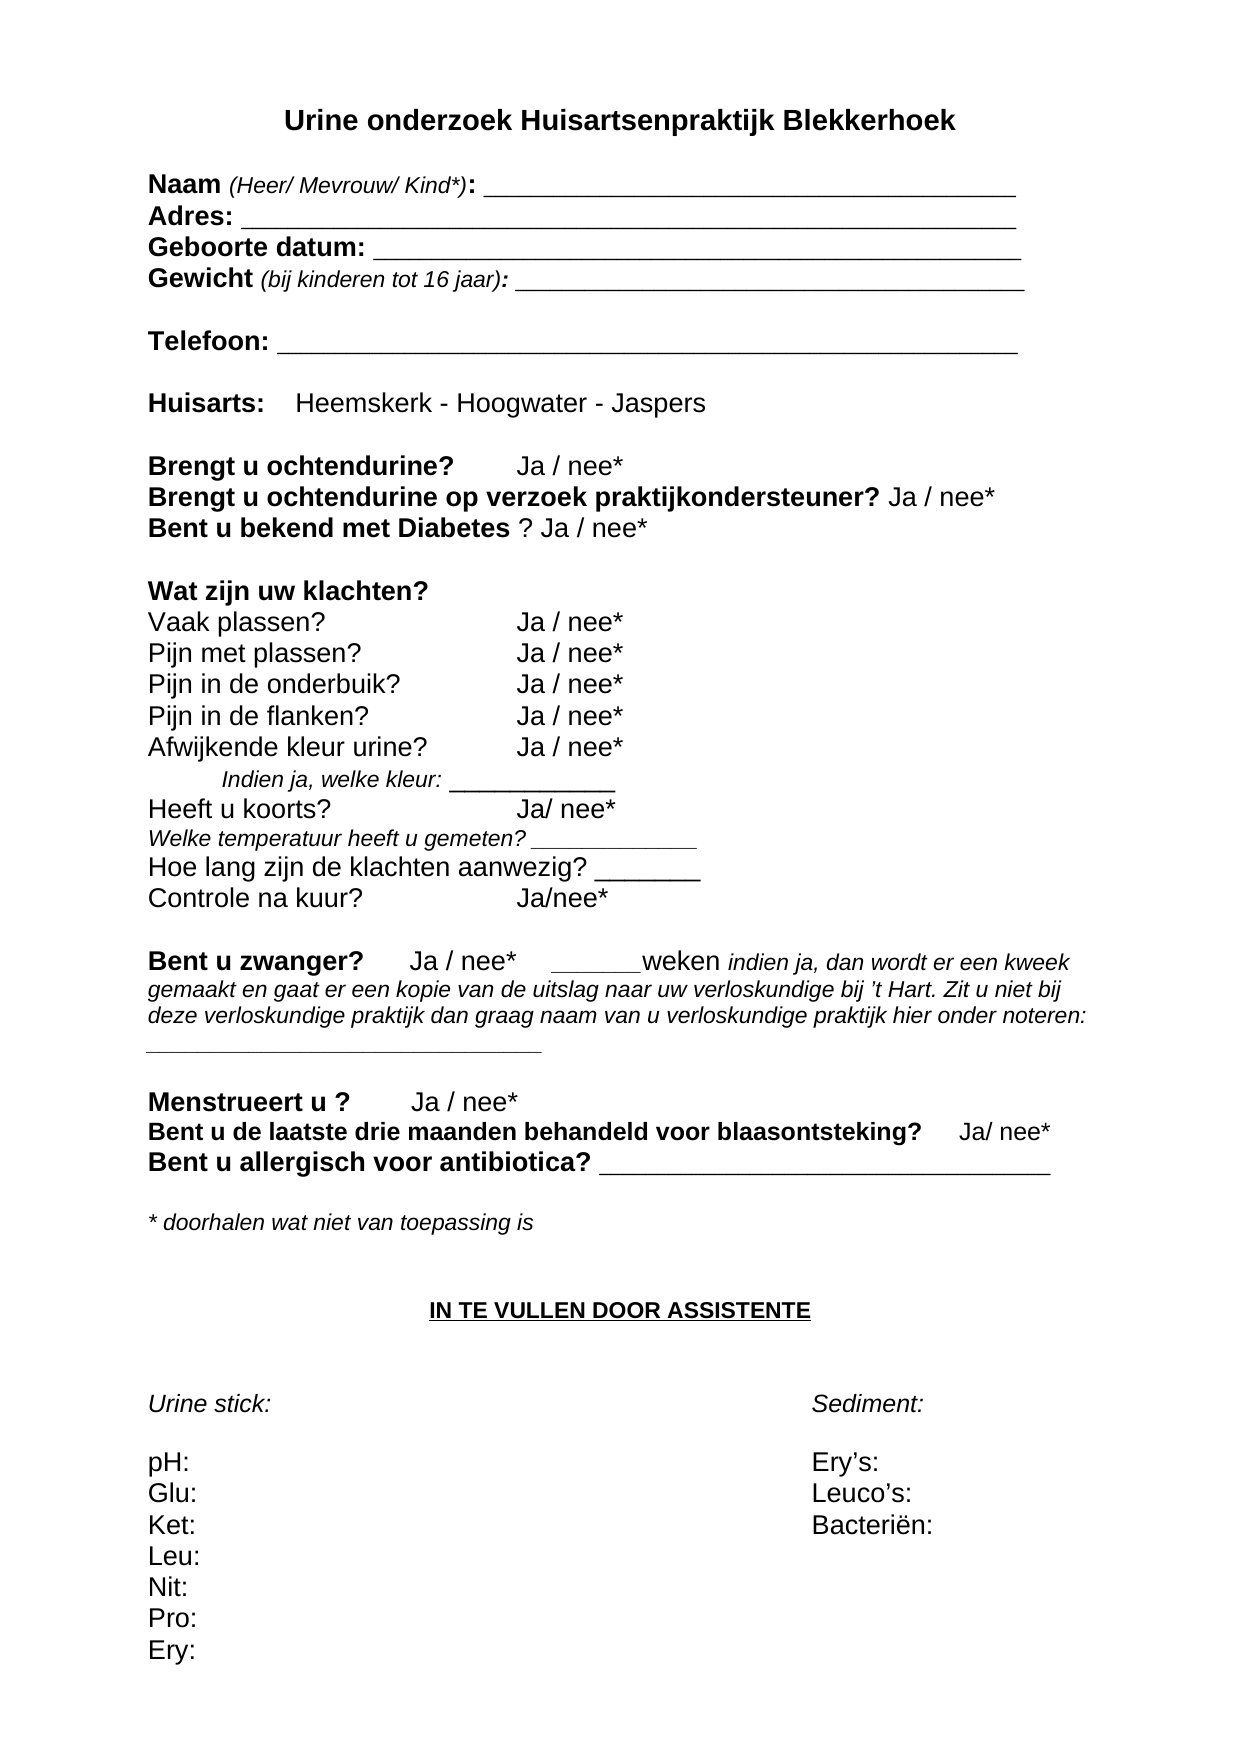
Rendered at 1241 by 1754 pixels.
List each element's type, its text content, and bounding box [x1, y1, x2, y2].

text Bent u bekend met Diabetes ? Ja / nee* [148, 512, 1093, 543]
text Pro: [148, 1602, 1093, 1634]
text pH: Ery’s: [148, 1446, 1093, 1477]
text Afwijkende kleur urine? Ja / nee* [148, 731, 1093, 762]
text Heeft u koorts? Ja/ nee* [148, 793, 1093, 824]
text Bent u allergisch voor antibiotica? _______________________________________ [148, 1146, 1093, 1177]
text Menstrueert u ? Ja / nee* [148, 1086, 1093, 1117]
text _______________________________ [148, 1028, 1093, 1055]
text Welke temperatuur heeft u gemeten? _____________ Hoe lang zijn de klachten aanwezig? _______ [148, 824, 1093, 882]
text * doorhalen wat niet van toepassing is [148, 1209, 1093, 1235]
text Pijn in de onderbuik? Ja / nee* [148, 668, 1093, 699]
text Indien ja, welke kleur: ___________ [148, 762, 1093, 793]
text Telefoon: ________________________________________________________________ [148, 293, 1093, 356]
text Huisarts: Heemskerk - Hoogwater - Jaspers [148, 387, 1093, 418]
text Brengt u ochtendurine op verzoek praktijkondersteuner? Ja / nee* [148, 481, 1093, 512]
text Ery: [148, 1634, 1093, 1665]
text Gewicht (bij kinderen tot 16 jaar): ____________________________________________ [148, 262, 1093, 293]
text Glu: Leuco’s: [148, 1477, 1093, 1509]
text Naam (Heer/ Mevrouw/ Kind*): ______________________________________________ [148, 168, 1093, 199]
text Urine stick: Sediment: [148, 1389, 1093, 1417]
text Ket: Bacteriën: [148, 1509, 1093, 1540]
text Bent u zwanger? Ja / nee* _______weken indien ja, dan wordt er een kweek gemaakt en gaat er een kopie van de uitslag naar uw verloskundige bij ’t Hart. Zit u niet bij deze verloskundige praktijk dan graag naam van u verloskundige praktijk hier onder noteren: [148, 944, 1093, 1028]
text Pijn in de flanken? Ja / nee* [148, 699, 1093, 731]
subtitle IN TE VULLEN DOOR ASSISTENTE [148, 1297, 1093, 1357]
text Controle na kuur? Ja/nee* [148, 882, 1093, 913]
text Wat zijn uw klachten? Vaak plassen? Ja / nee* [148, 574, 1093, 637]
text Nit: [148, 1571, 1093, 1602]
title Urine onderzoek Huisartsenpraktijk Blekkerhoek [148, 103, 1093, 137]
text Leu: [148, 1540, 1093, 1571]
text Geboorte datum: ________________________________________________________ [148, 231, 1093, 262]
text Pijn met plassen? Ja / nee* [148, 637, 1093, 668]
text Adres: ___________________________________________________________________ [148, 199, 1093, 231]
text Bent u de laatste drie maanden behandeld voor blaasontsteking? Ja/ nee* [148, 1117, 1093, 1146]
text Brengt u ochtendurine? Ja / nee* [148, 449, 1093, 481]
